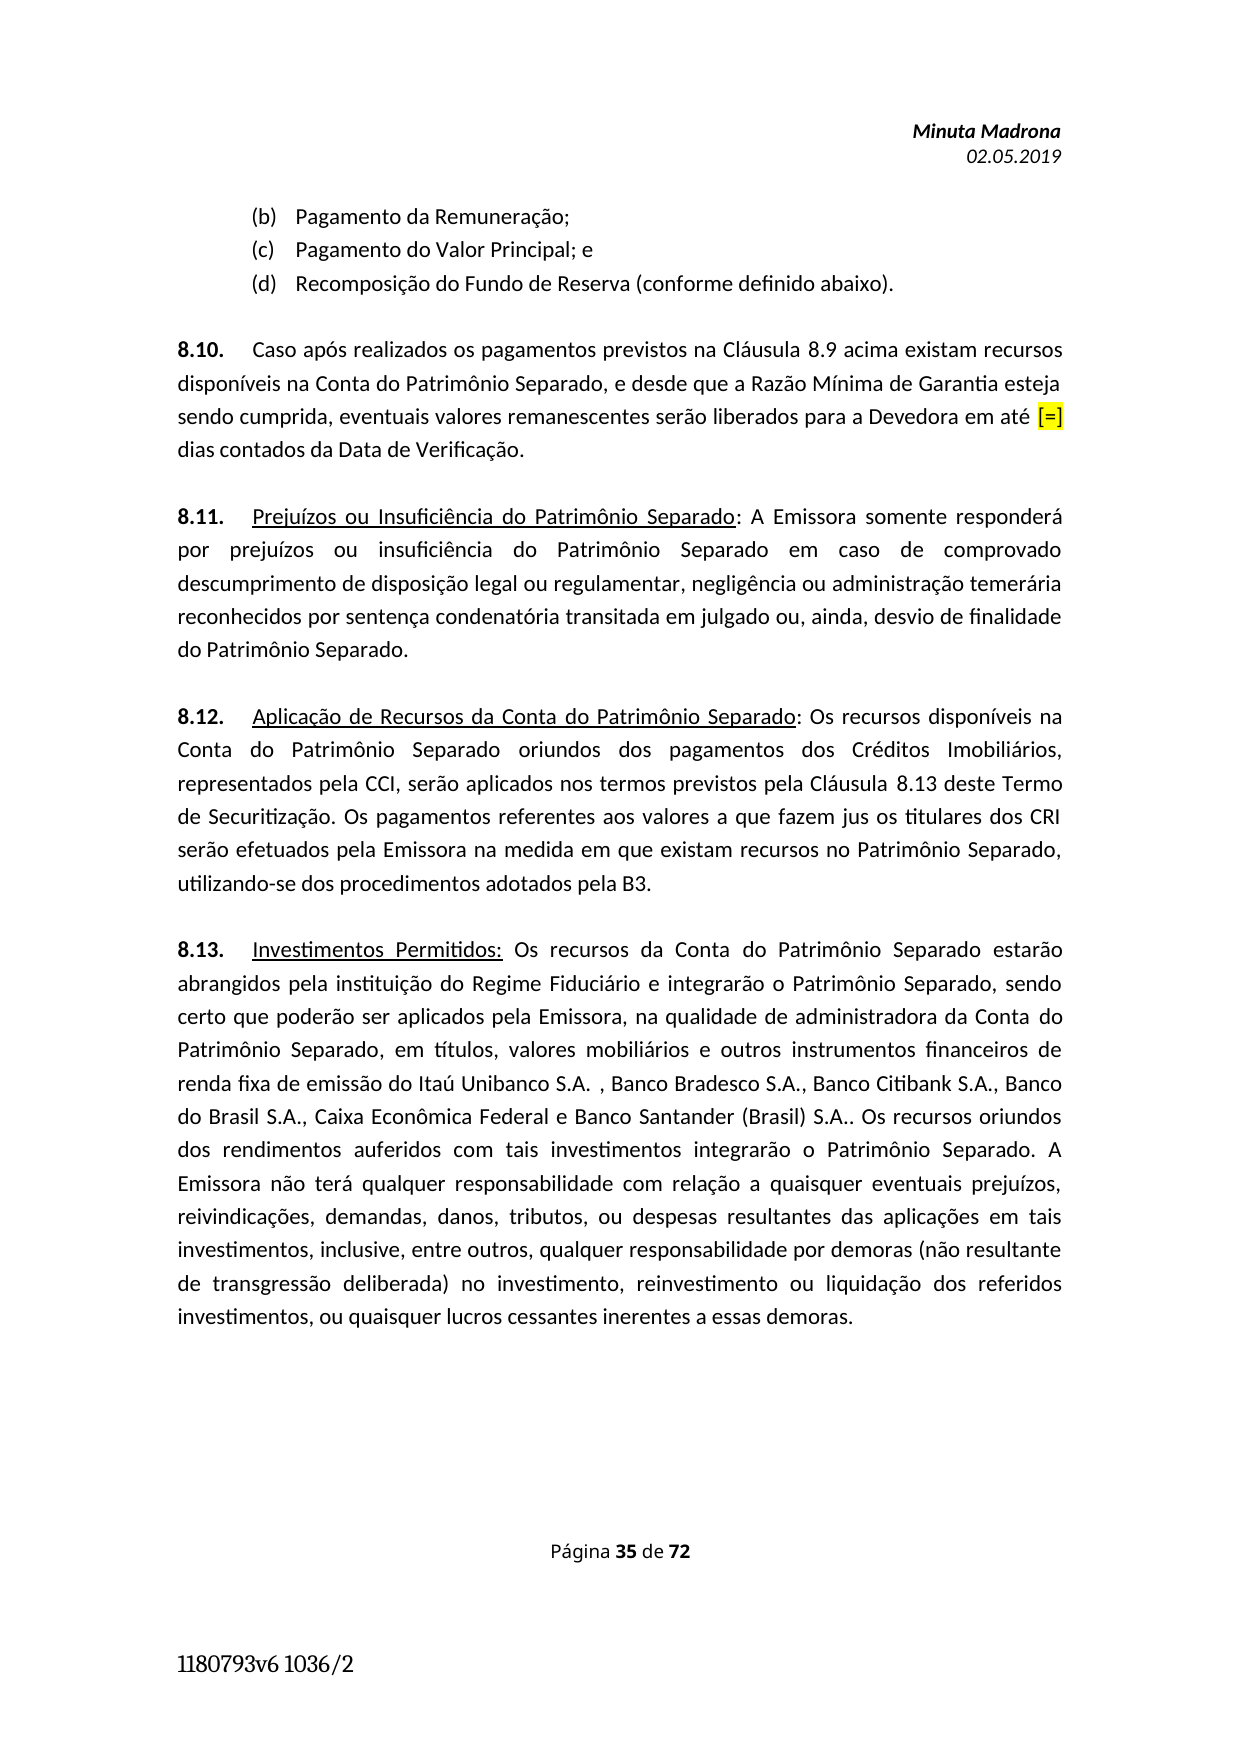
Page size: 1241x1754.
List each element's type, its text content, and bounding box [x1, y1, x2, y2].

list Aplicação de Recursos da Conta do Patrimônio Separado: Os recursos disponíveis na Conta do Patrimônio Separado oriundos dos pagamentos dos Créditos Imobiliários, representados pela CCI, serão aplicados nos termos previstos pela Cláusula 8.11 deste Termo de Securitização. Os pagamentos referentes aos valores a que fazem jus os titulares dos CRI serão efetuados pela Emissora na medida em que existam recursos no Patrimônio Separado, utilizando-se dos procedimentos adotados pela B3. [177, 698, 1063, 898]
list Prejuízos ou Insuficiência do Patrimônio Separado: A Emissora somente responderá por prejuízos ou insuficiência do Patrimônio Separado em caso de comprovado descumprimento de disposição legal ou regulamentar, negligência ou administração temerária reconhecidos por sentença condenatória transitada em julgado ou, ainda, desvio de finalidade do Patrimônio Separado. [177, 498, 1063, 664]
list Pagamento da Remuneração; [251, 198, 1063, 231]
list Pagamento do Valor Principal; e [251, 231, 1063, 264]
list Recomposição do Fundo de Reserva (conforme definido abaixo). [251, 264, 1063, 298]
list Investimentos Permitidos: Os recursos da Conta do Patrimônio Separado estarão abrangidos pela instituição do Regime Fiduciário e integrarão o Patrimônio Separado, sendo certo que poderão ser aplicados pela Emissora, na qualidade de administradora da Conta do Patrimônio Separado, em títulos, valores mobiliários e outros instrumentos financeiros de renda fixa de emissão do Itaú Unibanco S.A. , Banco Bradesco S.A., Banco Citibank S.A., Banco do Brasil S.A., Caixa Econômica Federal e Banco Santander (Brasil) S.A.. Os recursos oriundos dos rendimentos auferidos com tais investimentos integrarão o Patrimônio Separado. A Emissora não terá qualquer responsabilidade com relação a quaisquer eventuais prejuízos, reivindicações, demandas, danos, tributos, ou despesas resultantes das aplicações em tais investimentos, inclusive, entre outros, qualquer responsabilidade por demoras (não resultante de transgressão deliberada) no investimento, reinvestimento ou liquidação dos referidos investimentos, ou quaisquer lucros cessantes inerentes a essas demoras. [177, 931, 1063, 1331]
list Caso após realizados os pagamentos previstos na Cláusula 8.9 acima existam recursos disponíveis na Conta do Patrimônio Separado, e desde que a Razão Mínima de Garantia esteja sendo cumprida, eventuais valores remanescentes serão liberados para a Devedora em até [=] dias contados da Data de Verificação. [177, 331, 1063, 464]
